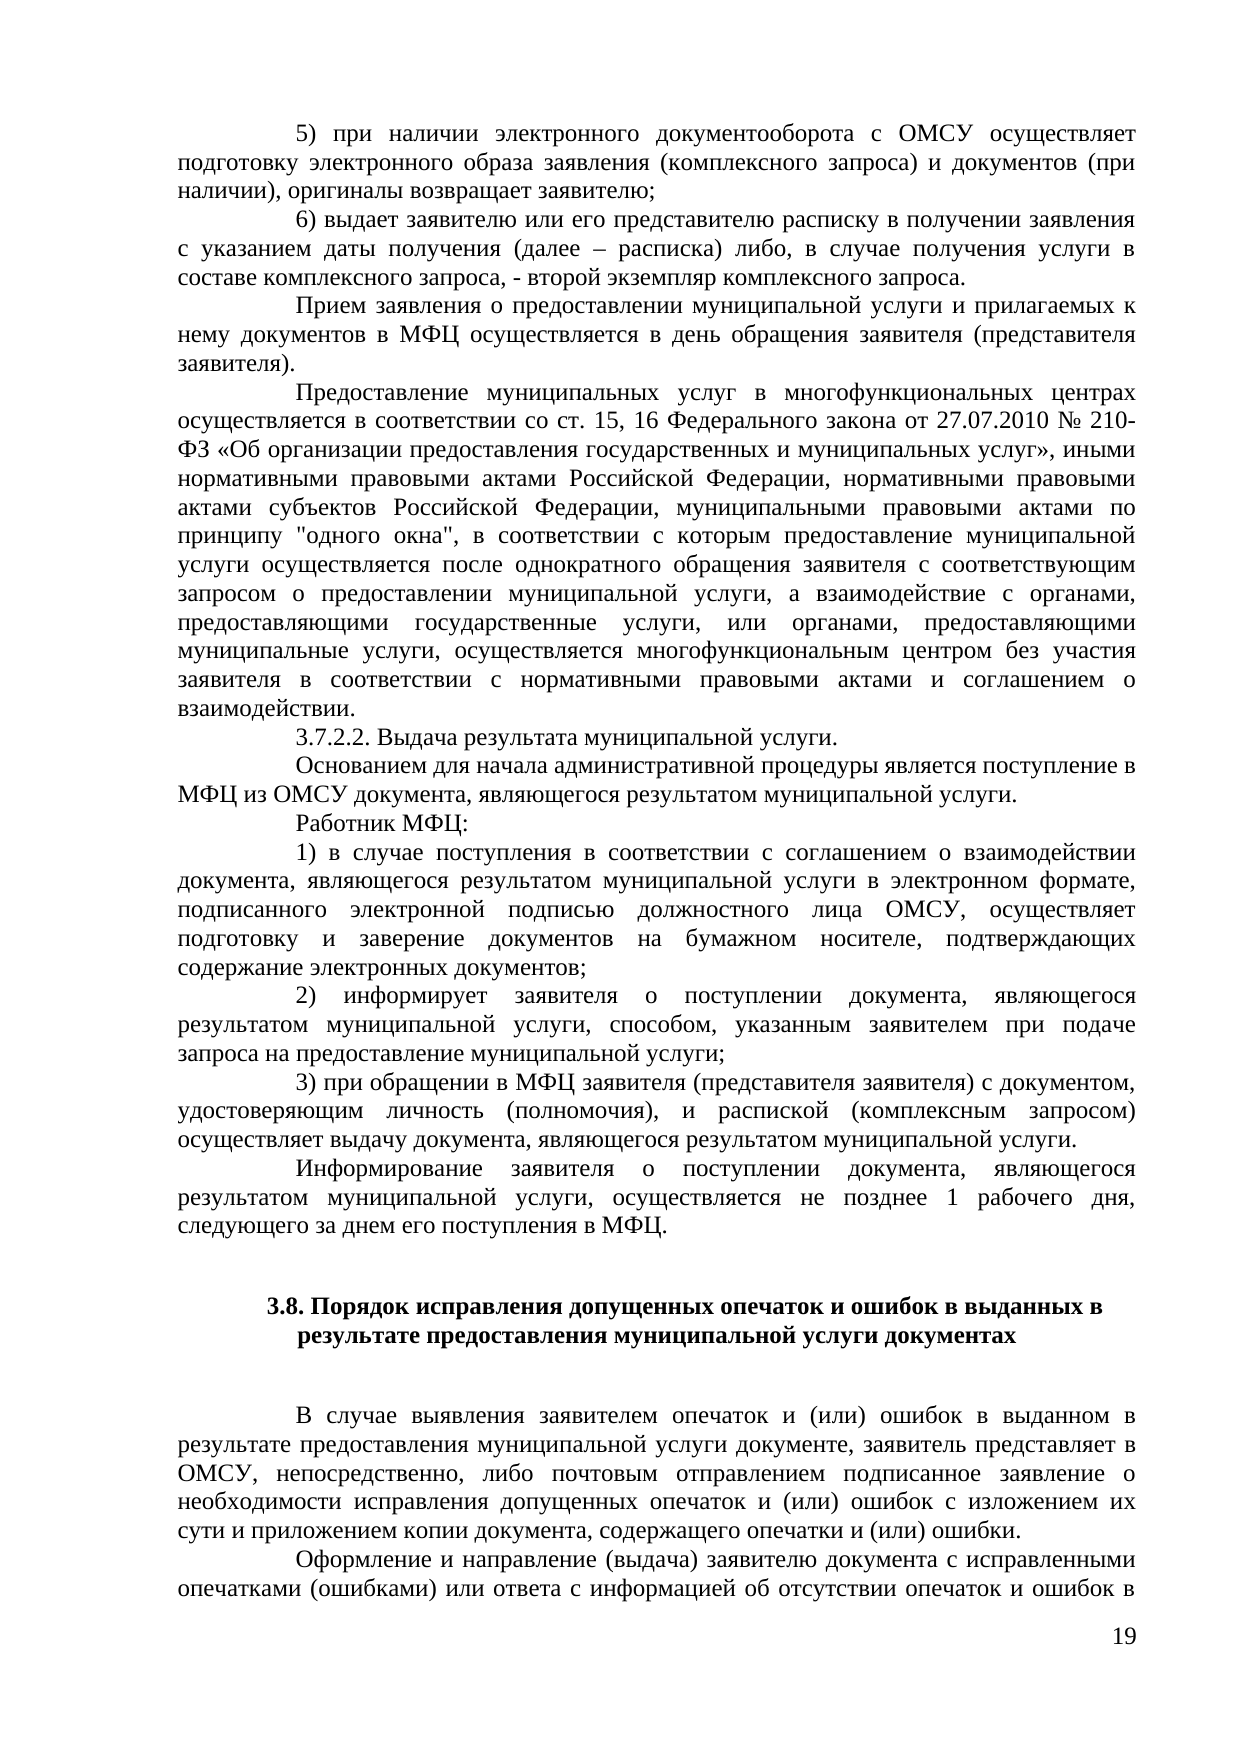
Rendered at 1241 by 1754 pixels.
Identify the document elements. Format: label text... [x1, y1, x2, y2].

text В случае выявления заявителем опечаток и (или) ошибок в выданном в результате предоставления муниципальной услуги документе, заявитель представляет в ОМСУ, непосредственно, либо почтовым отправлением подписанное заявление о необходимости исправления допущенных опечаток и (или) ошибок с изложением их сути и приложением копии документа, содержащего опечатки и (или) ошибки. [177, 1400, 1137, 1544]
text 3) при обращении в МФЦ заявителя (представителя заявителя) с документом, удостоверяющим личность (полномочия), и распиской (комплексным запросом) осуществляет выдачу документа, являющегося результатом муниципальной услуги. [177, 1067, 1137, 1153]
text Информирование заявителя о поступлении документа, являющегося результатом муниципальной услуги, осуществляется не позднее 1 рабочего дня, следующего за днем его поступления в МФЦ. [177, 1153, 1137, 1239]
text 1) в случае поступления в соответствии с соглашением о взаимодействии документа, являющегося результатом муниципальной услуги в электронном формате, подписанного электронной подписью должностного лица ОМСУ, осуществляет подготовку и заверение документов на бумажном носителе, подтверждающих содержание электронных документов; [177, 837, 1137, 981]
text 6) выдает заявителю или его представителю расписку в получении заявления с указанием даты получения (далее – расписка) либо, в случае получения услуги в составе комплексного запроса, - второй экземпляр комплексного запроса. [177, 204, 1137, 291]
text 3.8. Порядок исправления допущенных опечаток и ошибок в выданных в результате предоставления муниципальной услуги документах [177, 1291, 1137, 1348]
text Предоставление муниципальных услуг в многофункциональных центрах осуществляется в соответствии со ст. 15, 16 Федерального закона от 27.07.2010 № 210-ФЗ «Об организации предоставления государственных и муниципальных услуг», иными нормативными правовыми актами Российской Федерации, нормативными правовыми актами субъектов Российской Федерации, муниципальными правовыми актами по принципу "одного окна", в соответствии с которым предоставление муниципальной услуги осуществляется после однократного обращения заявителя с соответствующим запросом о предоставлении муниципальной услуги, а взаимодействие с органами, предоставляющими государственные услуги, или органами, предоставляющими муниципальные услуги, осуществляется многофункциональным центром без участия заявителя в соответствии с нормативными правовыми актами и соглашением о взаимодействии. [177, 377, 1137, 722]
text 5) при наличии электронного документооборота с ОМСУ осуществляет подготовку электронного образа заявления (комплексного запроса) и документов (при наличии), оригиналы возвращает заявителю; [177, 118, 1137, 204]
text 3.7.2.2. Выдача результата муниципальной услуги. [177, 722, 1137, 751]
text 2) информирует заявителя о поступлении документа, являющегося результатом муниципальной услуги, способом, указанным заявителем при подаче запроса на предоставление муниципальной услуги; [177, 981, 1137, 1067]
text Основанием для начала административной процедуры является поступление в МФЦ из ОМСУ документа, являющегося результатом муниципальной услуги. [177, 751, 1137, 808]
text Прием заявления о предоставлении муниципальной услуги и прилагаемых к нему документов в МФЦ осуществляется в день обращения заявителя (представителя заявителя). [177, 291, 1137, 377]
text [177, 1544, 1137, 1601]
text Работник МФЦ: [177, 808, 1137, 837]
